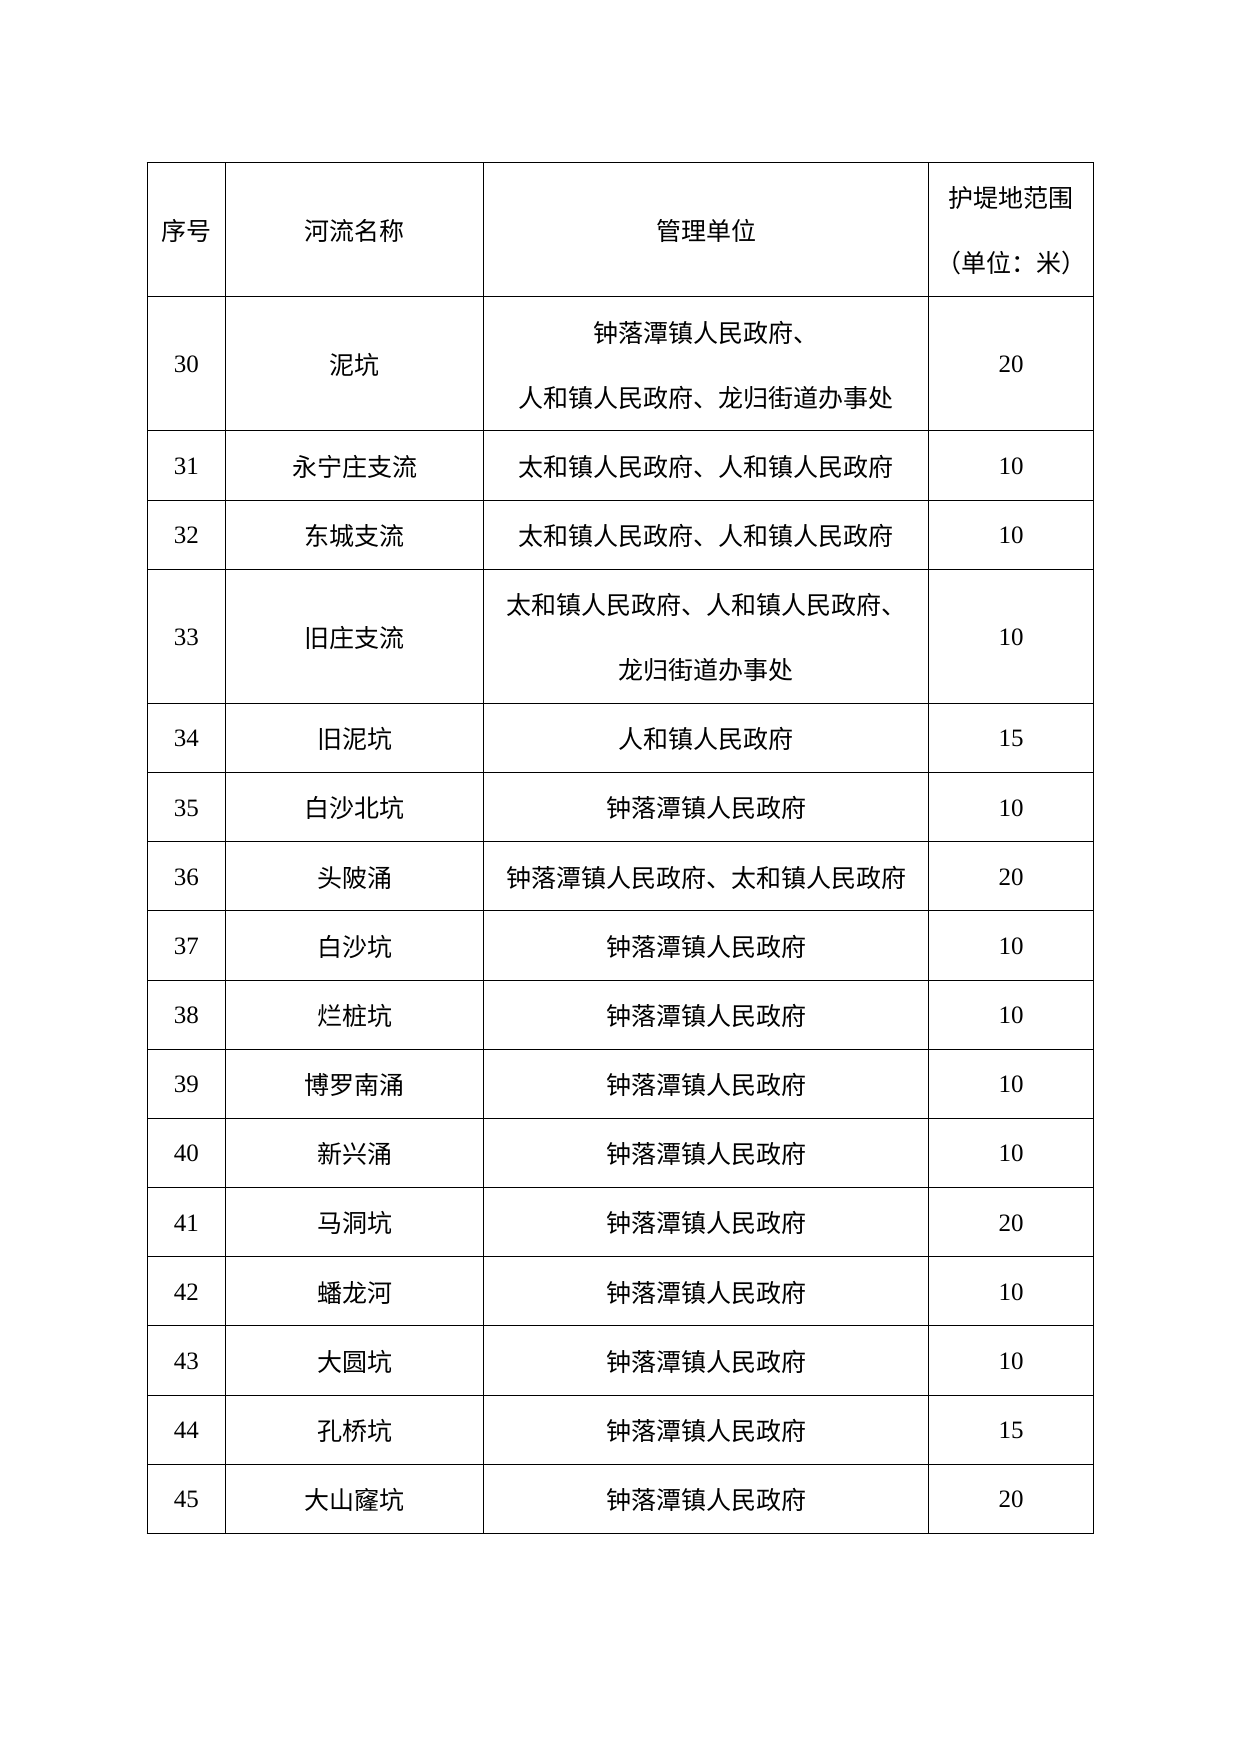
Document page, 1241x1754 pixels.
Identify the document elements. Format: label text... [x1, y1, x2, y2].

table_cell 33 [148, 570, 225, 703]
table_cell 15 [929, 704, 1093, 772]
table_cell 10 [929, 1257, 1093, 1325]
table_cell 32 [148, 501, 225, 569]
table_header 管理单位 [484, 163, 928, 296]
table_cell 泥坑 [226, 297, 483, 430]
table_cell 白沙坑 [226, 911, 483, 979]
table_cell 钟落潭镇人民政府 [484, 1396, 928, 1464]
table_cell 39 [148, 1050, 225, 1118]
table_cell 钟落潭镇人民政府 [484, 1326, 928, 1394]
table_cell 新兴涌 [226, 1119, 483, 1187]
table_cell 钟落潭镇人民政府 [484, 981, 928, 1049]
table_cell 10 [929, 1326, 1093, 1394]
table_cell 旧泥坑 [226, 704, 483, 772]
table_cell 钟落潭镇人民政府 [484, 1188, 928, 1256]
table_cell 31 [148, 431, 225, 499]
table_cell 钟落潭镇人民政府 [484, 911, 928, 979]
table_cell 蟠龙河 [226, 1257, 483, 1325]
table_cell 20 [929, 842, 1093, 910]
table_cell 10 [929, 773, 1093, 841]
table_cell 40 [148, 1119, 225, 1187]
table_cell 35 [148, 773, 225, 841]
table_cell 旧庄支流 [226, 570, 483, 703]
table_cell 人和镇人民政府 [484, 704, 928, 772]
table_cell 10 [929, 431, 1093, 499]
table_cell 钟落潭镇人民政府 [484, 1119, 928, 1187]
table_cell 钟落潭镇人民政府 [484, 773, 928, 841]
table_cell 30 [148, 297, 225, 430]
table_cell 20 [929, 1188, 1093, 1256]
table_cell 博罗南涌 [226, 1050, 483, 1118]
table_cell 孔桥坑 [226, 1396, 483, 1464]
table_cell 头陂涌 [226, 842, 483, 910]
table_cell 20 [929, 1465, 1093, 1533]
table_cell 钟落潭镇人民政府、 人和镇人民政府、龙归街道办事处 [484, 297, 928, 430]
table_cell 10 [929, 1119, 1093, 1187]
table_cell 永宁庄支流 [226, 431, 483, 499]
table_cell 20 [929, 297, 1093, 430]
table_cell 太和镇人民政府、人和镇人民政府 [484, 431, 928, 499]
table_cell 太和镇人民政府、人和镇人民政府、 龙归街道办事处 [484, 570, 928, 703]
table_cell 马洞坑 [226, 1188, 483, 1256]
table_cell 36 [148, 842, 225, 910]
table_cell 烂桩坑 [226, 981, 483, 1049]
table_cell 10 [929, 1050, 1093, 1118]
table_cell 白沙北坑 [226, 773, 483, 841]
table_cell 43 [148, 1326, 225, 1394]
table_cell 钟落潭镇人民政府、太和镇人民政府 [484, 842, 928, 910]
table_cell 10 [929, 501, 1093, 569]
table_cell 38 [148, 981, 225, 1049]
table_header 河流名称 [226, 163, 483, 296]
table_cell 钟落潭镇人民政府 [484, 1465, 928, 1533]
table_cell 10 [929, 911, 1093, 979]
table_cell 45 [148, 1465, 225, 1533]
table_cell 钟落潭镇人民政府 [484, 1050, 928, 1118]
table_cell 钟落潭镇人民政府 [484, 1257, 928, 1325]
table_cell 大圆坑 [226, 1326, 483, 1394]
table_cell 东城支流 [226, 501, 483, 569]
table_cell 42 [148, 1257, 225, 1325]
table_cell 34 [148, 704, 225, 772]
table_cell 10 [929, 981, 1093, 1049]
table_cell 太和镇人民政府、人和镇人民政府 [484, 501, 928, 569]
table_cell 10 [929, 570, 1093, 703]
table_cell 41 [148, 1188, 225, 1256]
table_cell 44 [148, 1396, 225, 1464]
table_header 序号 [148, 163, 225, 296]
table_header 护堤地范围 （单位：米） [929, 163, 1093, 296]
table_cell 37 [148, 911, 225, 979]
table_cell 大山窿坑 [226, 1465, 483, 1533]
table_cell 15 [929, 1396, 1093, 1464]
